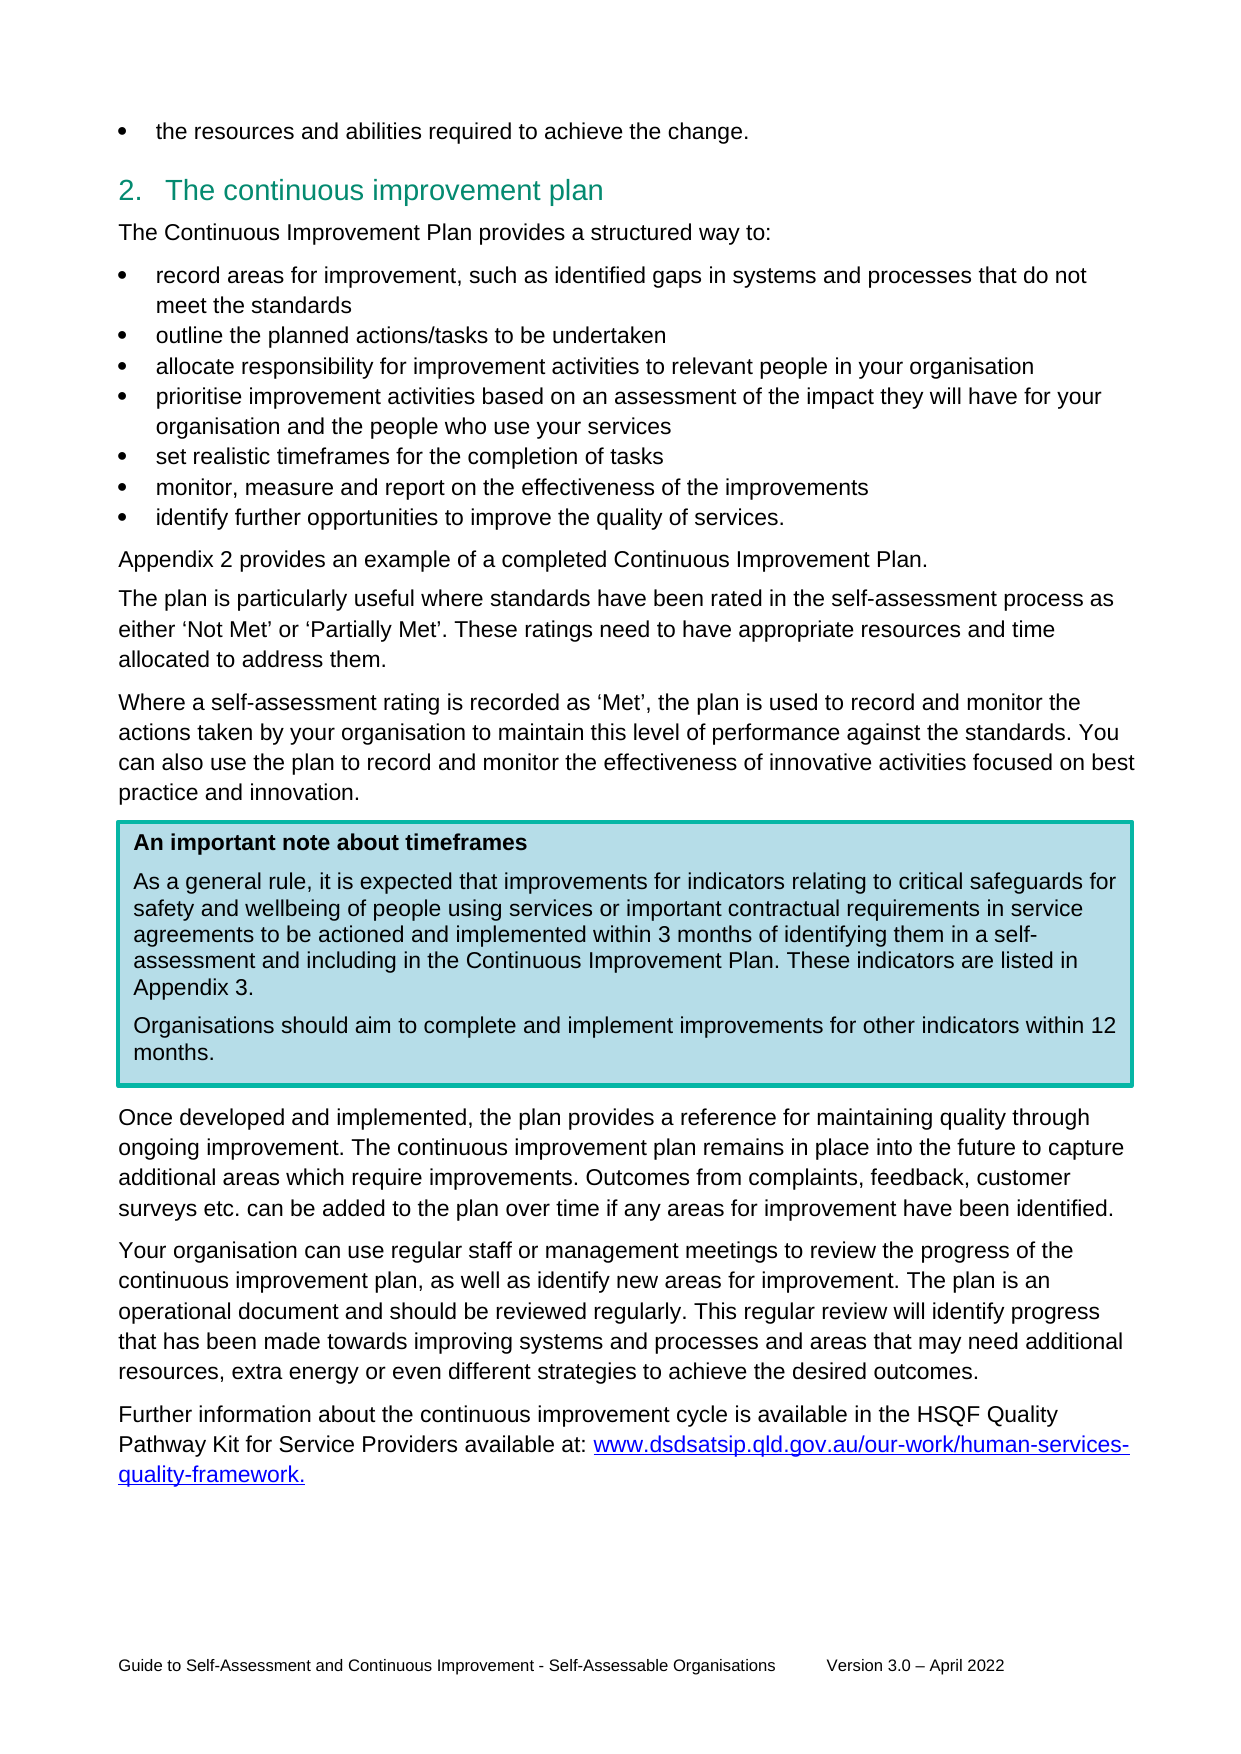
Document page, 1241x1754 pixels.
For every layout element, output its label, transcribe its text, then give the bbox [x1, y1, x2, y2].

text Once developed and implemented, the plan provides a reference for maintaining quality through ongoing improvement. The continuous improvement plan remains in place into the future to capture additional areas which require improvements. Outcomes from complaints, feedback, customer surveys etc. can be added to the plan over time if any areas for improvement have been identified. [118, 1104, 1137, 1221]
list outline the planned actions/tasks to be undertaken [118, 322, 1137, 349]
text Where a self-assessment rating is recorded as ‘Met’, the plan is used to record and monitor the actions taken by your organisation to maintain this level of performance against the standards. You can also use the plan to record and monitor the effectiveness of innovative activities focused on best practice and innovation. [118, 688, 1137, 805]
text Further information about the continuous improvement cycle is available in the HSQF Quality Pathway Kit for Service Providers available at: www.dsdsatsip.qld.gov.au/our-work/human-services-quality-framework. [118, 1401, 1137, 1487]
text The plan is particularly useful where standards have been rated in the self-assessment process as either ‘Not Met’ or ‘Partially Met’. These ratings need to have appropriate resources and time allocated to address them. [118, 585, 1137, 672]
list the resources and abilities required to achieve the change. [118, 118, 1137, 144]
text Your organisation can use regular staff or management meetings to review the progress of the continuous improvement plan, as well as identify new areas for improvement. The plan is an operational document and should be reviewed regularly. This regular review will identify progress that has been made towards improving systems and processes and areas that may need additional resources, extra energy or even different strategies to achieve the desired outcomes. [118, 1237, 1137, 1384]
text Appendix 2 provides an example of a completed Continuous Improvement Plan. [118, 546, 1137, 573]
list record areas for improvement, such as identified gaps in systems and processes that do not meet the standards [118, 262, 1137, 319]
list monitor, measure and report on the effectiveness of the improvements [118, 473, 1137, 500]
text The Continuous Improvement Plan provides a structured way to: [118, 219, 1137, 246]
list prioritise improvement activities based on an assessment of the impact they will have for your organisation and the people who use your services [118, 383, 1137, 439]
list identify further opportunities to improve the quality of services. [118, 504, 1137, 530]
list allocate responsibility for improvement activities to relevant people in your organisation [118, 353, 1137, 379]
subtitle The continuous improvement plan [118, 173, 1137, 207]
list set realistic timeframes for the completion of tasks [118, 443, 1137, 470]
